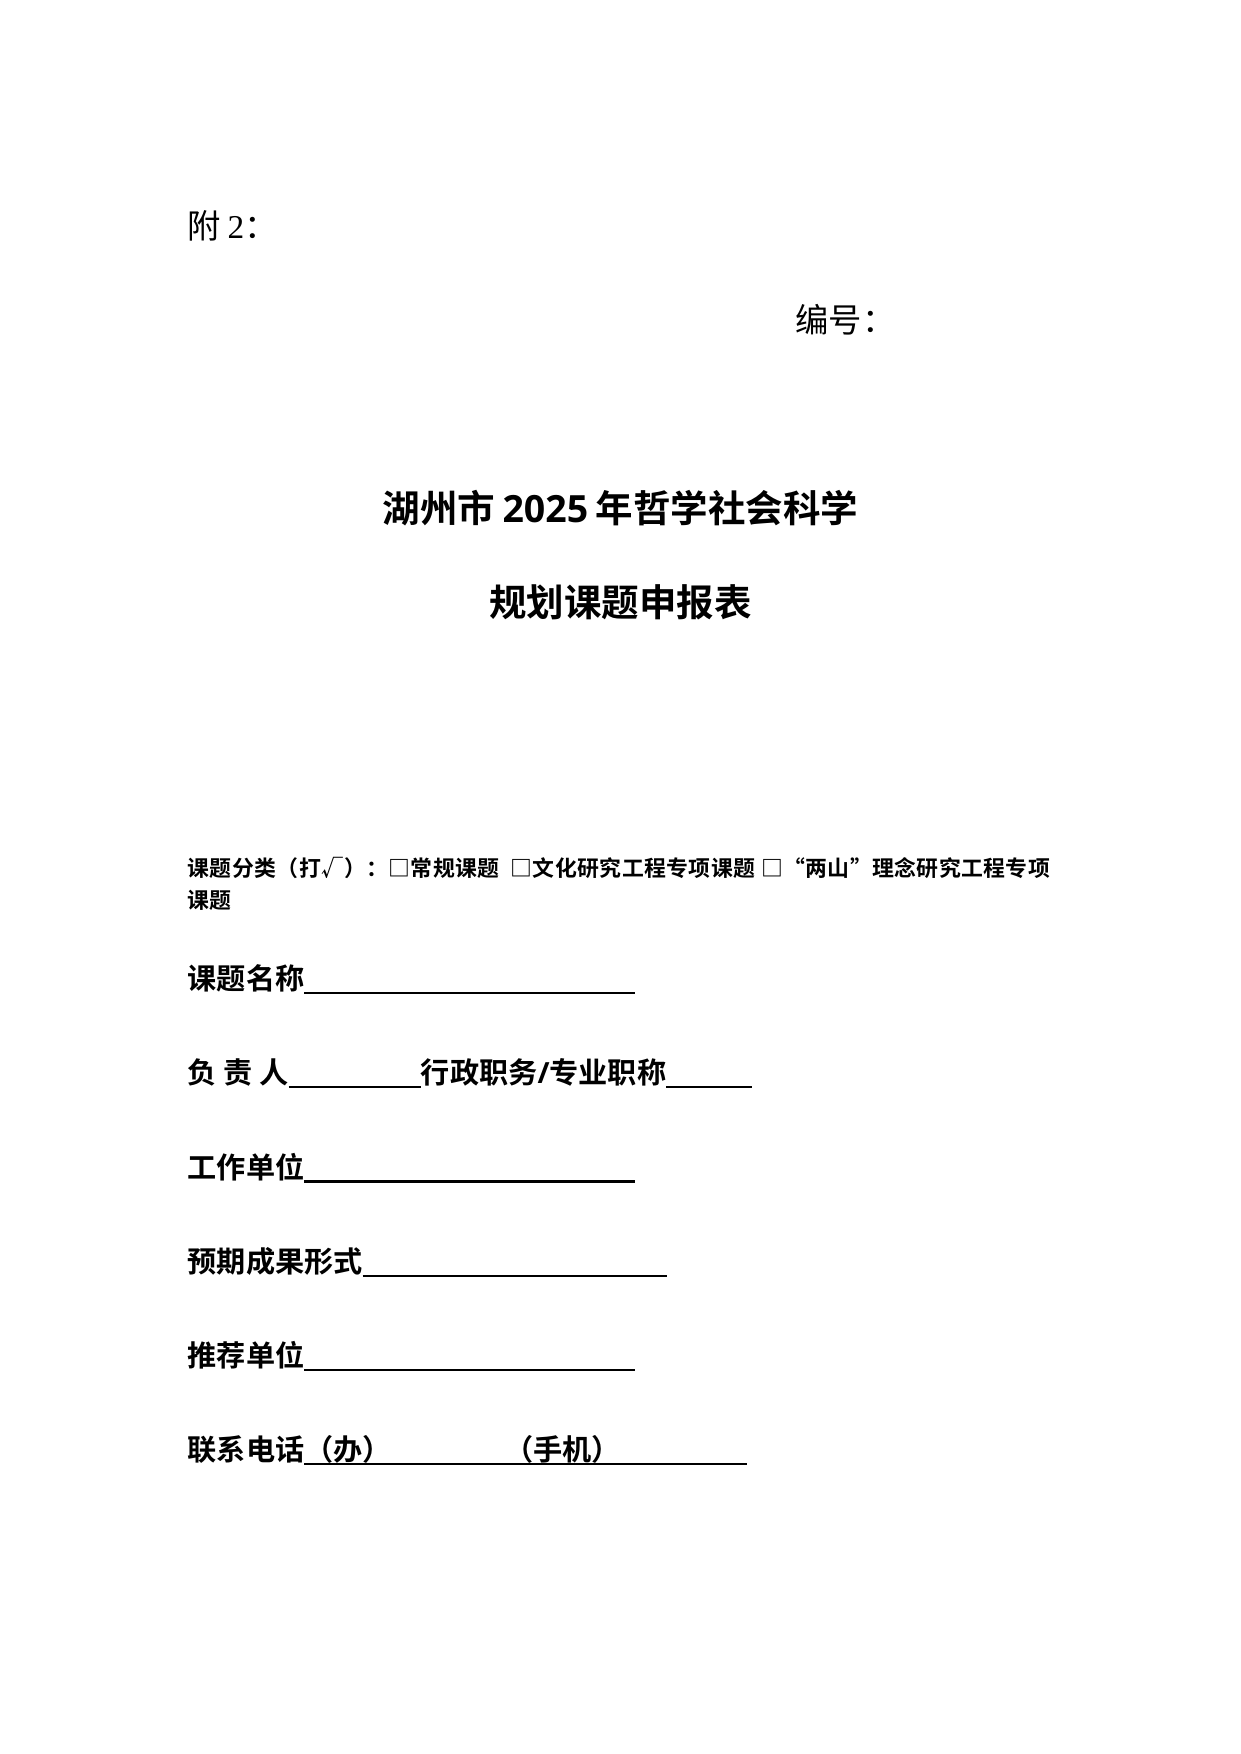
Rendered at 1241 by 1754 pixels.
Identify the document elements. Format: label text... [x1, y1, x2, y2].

text 编号： [562, 285, 1053, 350]
text 推荐单位 [187, 1321, 1053, 1386]
text 规划课题申报表 [187, 568, 1053, 633]
text 联系电话（办） （手机） [187, 1415, 1053, 1480]
text 附2： [187, 191, 1053, 256]
text 工作单位 [187, 1133, 1053, 1198]
text 预期成果形式 [187, 1227, 1053, 1292]
text 负 责 人 行政职务/专业职称 [187, 1039, 1053, 1104]
text 课题名称 [187, 944, 1053, 1009]
text 课题分类（打√）：□常规课题 □文化研究工程专项课题 □“两山”理念研究工程专项课题 [187, 850, 1053, 915]
text 湖州市2025年哲学社会科学 [187, 474, 1053, 539]
